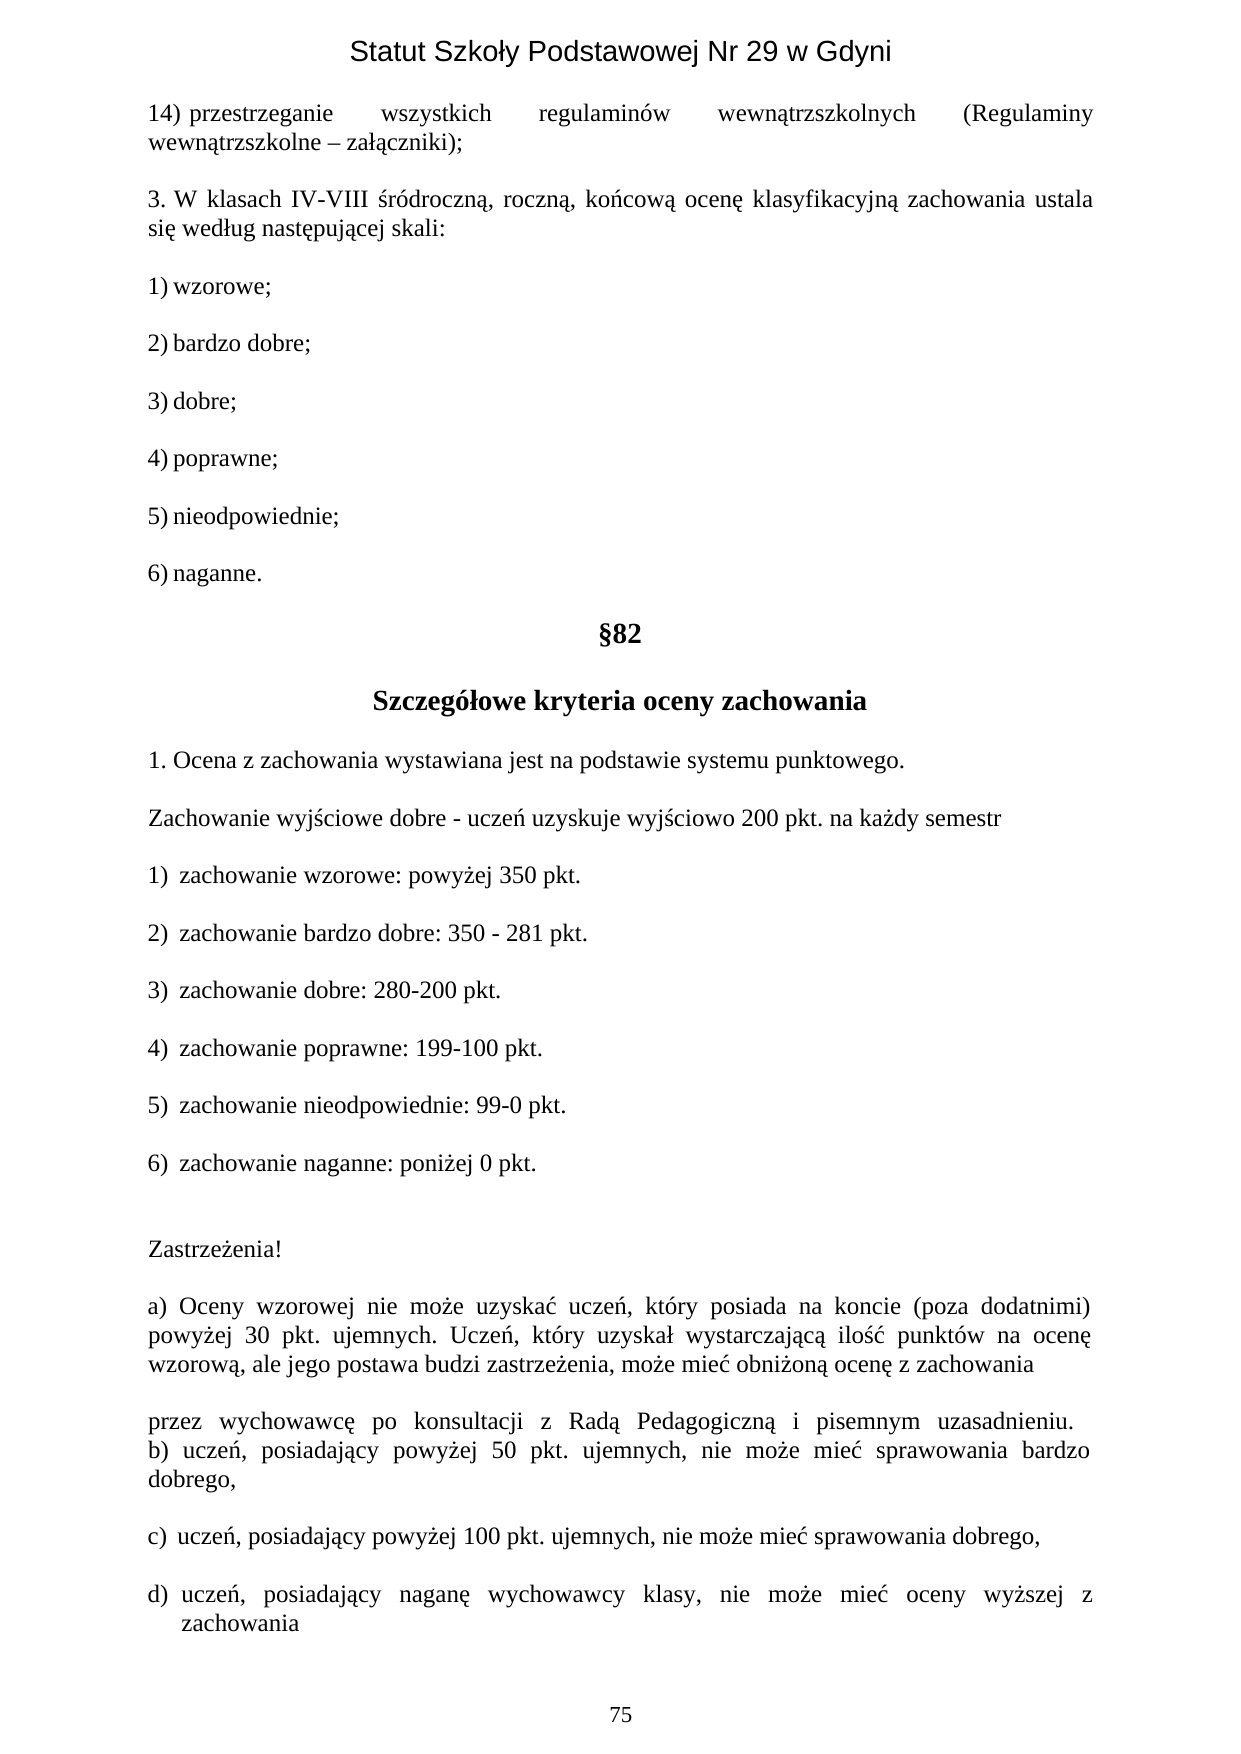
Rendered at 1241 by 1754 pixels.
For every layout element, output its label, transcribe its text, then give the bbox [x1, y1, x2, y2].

text Zastrzeżenia! [148, 1234, 1094, 1263]
list bardzo dobre; [147, 328, 1094, 357]
text przez wychowawcę po konsultacji z Radą Pedagogiczną i pisemnym uzasadnieniu. b) uczeń, posiadający powyżej 50 pkt. ujemnych, nie może mieć sprawowania bardzo dobrego, [148, 1406, 1092, 1493]
list zachowanie wzorowe: powyżej 350 pkt. [147, 860, 1094, 889]
list nieodpowiednie; [147, 501, 1094, 529]
list W klasach IV-VIII śródroczną, roczną, końcową ocenę klasyfikacyjną zachowania ustala się według następującej skali: [147, 184, 1094, 242]
list Oceny wzorowej nie może uzyskać uczeń, który posiada na koncie (poza dodatnimi) powyżej 30 pkt. ujemnych. Uczeń, który uzyskał wystarczającą ilość punktów na ocenę wzorową, ale jego postawa budzi zastrzeżenia, może mieć obniżoną ocenę z zachowania [147, 1291, 1092, 1378]
list poprawne; [147, 443, 1094, 472]
list wzorowe; [147, 271, 1094, 299]
list zachowanie naganne: poniżej 0 pkt. [147, 1148, 1094, 1176]
list zachowanie poprawne: 199-100 pkt. [147, 1033, 1094, 1061]
list zachowanie bardzo dobre: 350 - 281 pkt. [147, 918, 1094, 946]
text 1. Ocena z zachowania wystawiana jest na podstawie systemu punktowego. [148, 745, 1094, 774]
list zachowanie nieodpowiednie: 99-0 pkt. [147, 1090, 1094, 1119]
list uczeń, posiadający naganę wychowawcy klasy, nie może mieć oceny wyższej z zachowania [147, 1579, 1094, 1636]
list uczeń, posiadający powyżej 100 pkt. ujemnych, nie może mieć sprawowania dobrego, [147, 1521, 1094, 1550]
text Szczegółowe kryteria oceny zachowania [147, 683, 1092, 716]
text §82 [147, 616, 1092, 649]
list dobre; [147, 386, 1094, 414]
list przestrzeganie wszystkich regulaminów wewnątrzszkolnych (Regulaminy wewnątrzszkolne – załączniki); [147, 98, 1094, 156]
list naganne. [147, 558, 1094, 587]
text Zachowanie wyjściowe dobre - uczeń uzyskuje wyjściowo 200 pkt. na każdy semestr [148, 803, 1094, 831]
list zachowanie dobre: 280-200 pkt. [147, 975, 1094, 1004]
